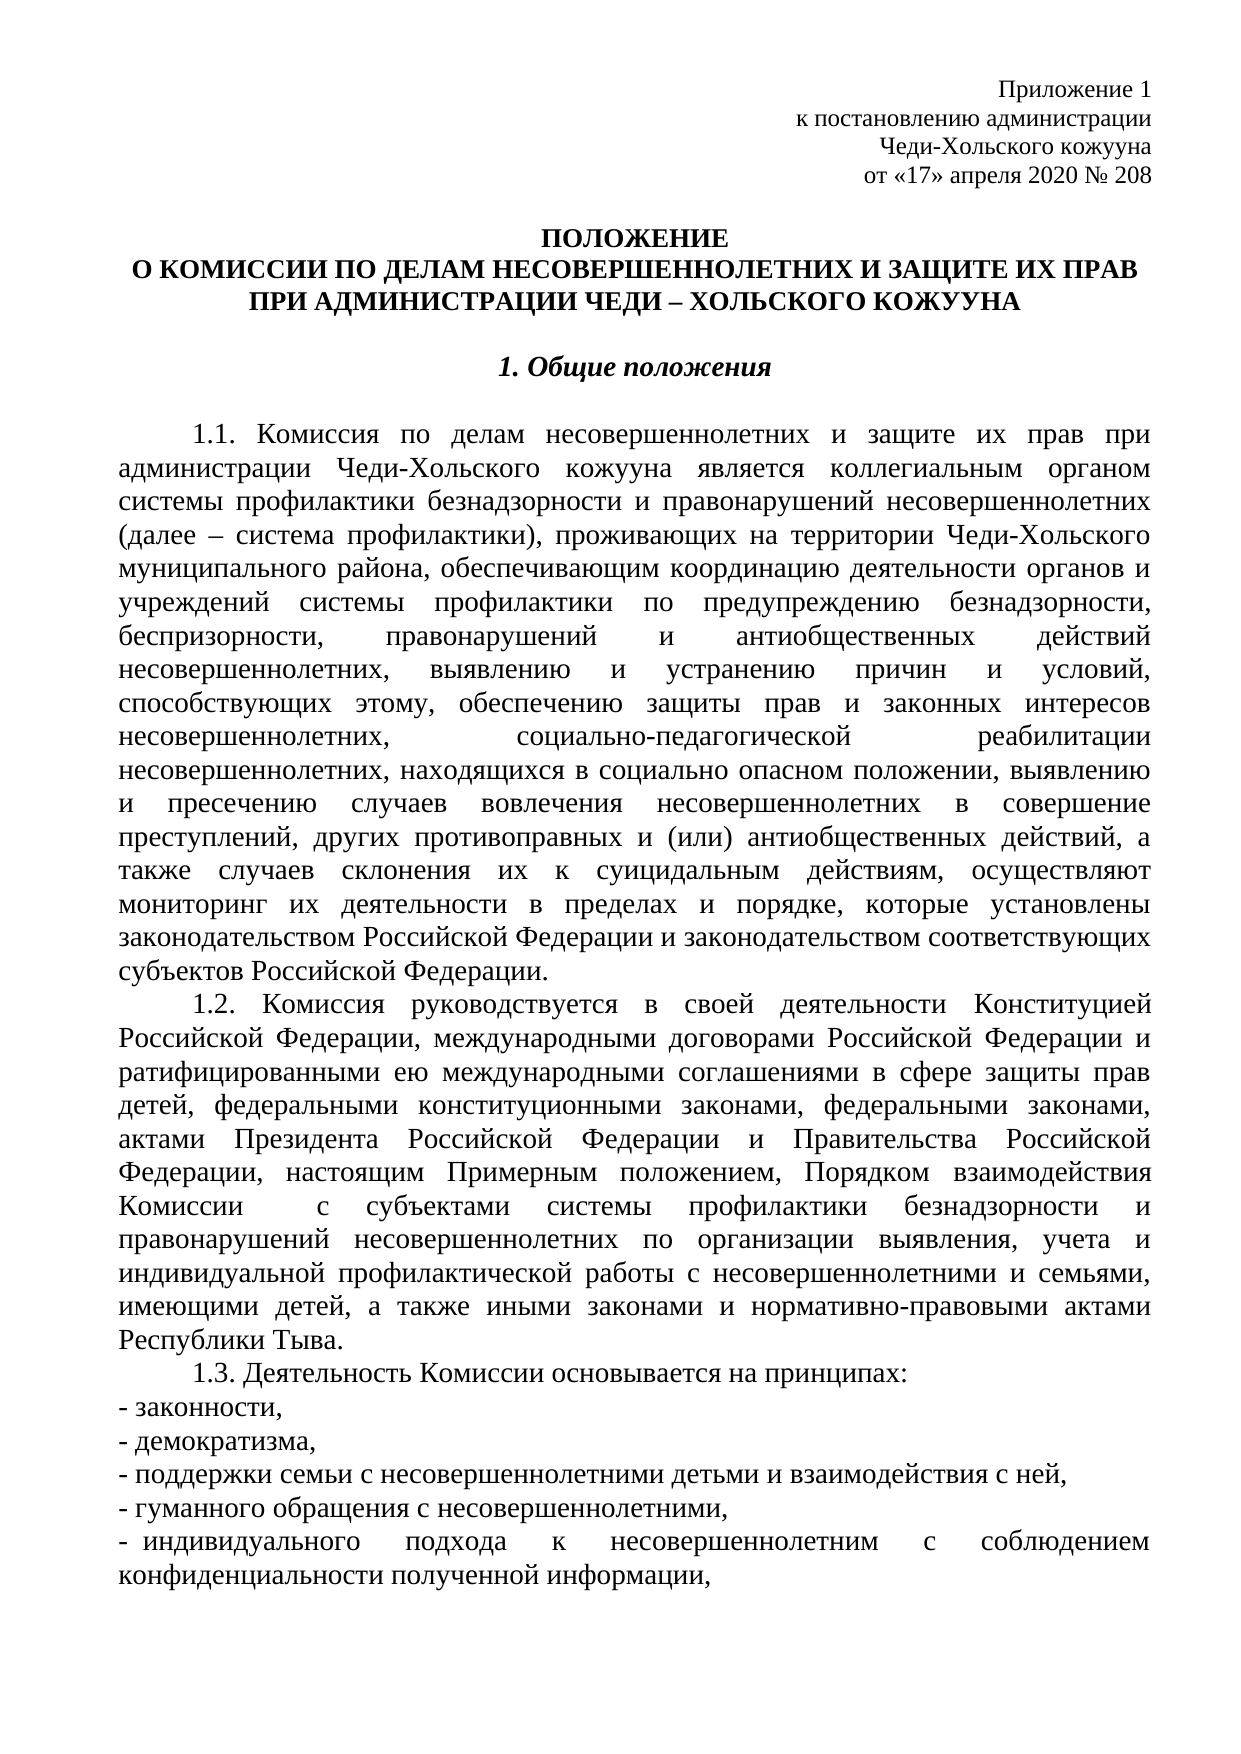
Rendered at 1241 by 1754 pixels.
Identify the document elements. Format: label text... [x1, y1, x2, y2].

text - гуманного обращения с несовершеннолетними, [118, 1490, 1152, 1523]
text 1.2. Комиссия руководствуется в своей деятельности Конституцией Российской Федерации, международными договорами Российской Федерации и ратифицированными ею международными соглашениями в сфере защиты прав детей, федеральными конституционными законами, федеральными законами, актами Президента Российской Федерации и Правительства Российской Федерации, настоящим Примерным положением, Порядком взаимодействия Комиссии с субъектами системы профилактики безнадзорности и правонарушений несовершеннолетних по организации выявления, учета и индивидуальной профилактической работы с несовершеннолетними и семьями, имеющими детей, а также иными законами и нормативно-правовыми актами Республики Тыва. [118, 987, 1152, 1356]
text 1. Общие положения [118, 349, 1152, 383]
text - поддержки семьи с несовершеннолетними детьми и взаимодействия с ней, [118, 1456, 1152, 1490]
text Приложение 1 [118, 74, 1152, 103]
title ПРИ АДМИНИСТРАЦИИ ЧЕДИ – ХОЛЬСКОГО КОЖУУНА [118, 285, 1152, 316]
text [118, 131, 1152, 160]
text к постановлению администрации [118, 103, 1152, 131]
text от «17» апреля 2020 № 208 [118, 160, 1152, 189]
title О КОМИССИИ ПО ДЕЛАМ НЕСОВЕРШЕННОЛЕТНИХ И ЗАЩИТЕ ИХ ПРАВ [118, 253, 1152, 285]
text - законности, [118, 1389, 1152, 1423]
text 1.3. Деятельность Комиссии основывается на принципах: [118, 1356, 1152, 1389]
text - демократизма, [118, 1423, 1152, 1456]
text 1.1. Комиссия по делам несовершеннолетних и защите их прав при администрации Чеди-Хольского кожууна является коллегиальным органом системы профилактики безнадзорности и правонарушений несовершеннолетних (далее – система профилактики), проживающих на территории Чеди-Хольского муниципального района, обеспечивающим координацию деятельности органов и учреждений системы профилактики по предупреждению безнадзорности, беспризорности, правонарушений и антиобщественных действий несовершеннолетних, выявлению и устранению причин и условий, способствующих этому, обеспечению защиты прав и законных интересов несовершеннолетних, социально-педагогической реабилитации несовершеннолетних, находящихся в социально опасном положении, выявлению и пресечению случаев вовлечения несовершеннолетних в совершение преступлений, других противоправных и (или) антиобщественных действий, а также случаев склонения их к суицидальным действиям, осуществляют мониторинг их деятельности в пределах и порядке, которые установлены законодательством Российской Федерации и законодательством соответствующих субъектов Российской Федерации. [118, 416, 1152, 987]
title ПОЛОЖЕНИЕ [118, 222, 1152, 253]
text - индивидуального подхода к несовершеннолетним с соблюдением конфиденциальности полученной информации, [118, 1523, 1152, 1590]
